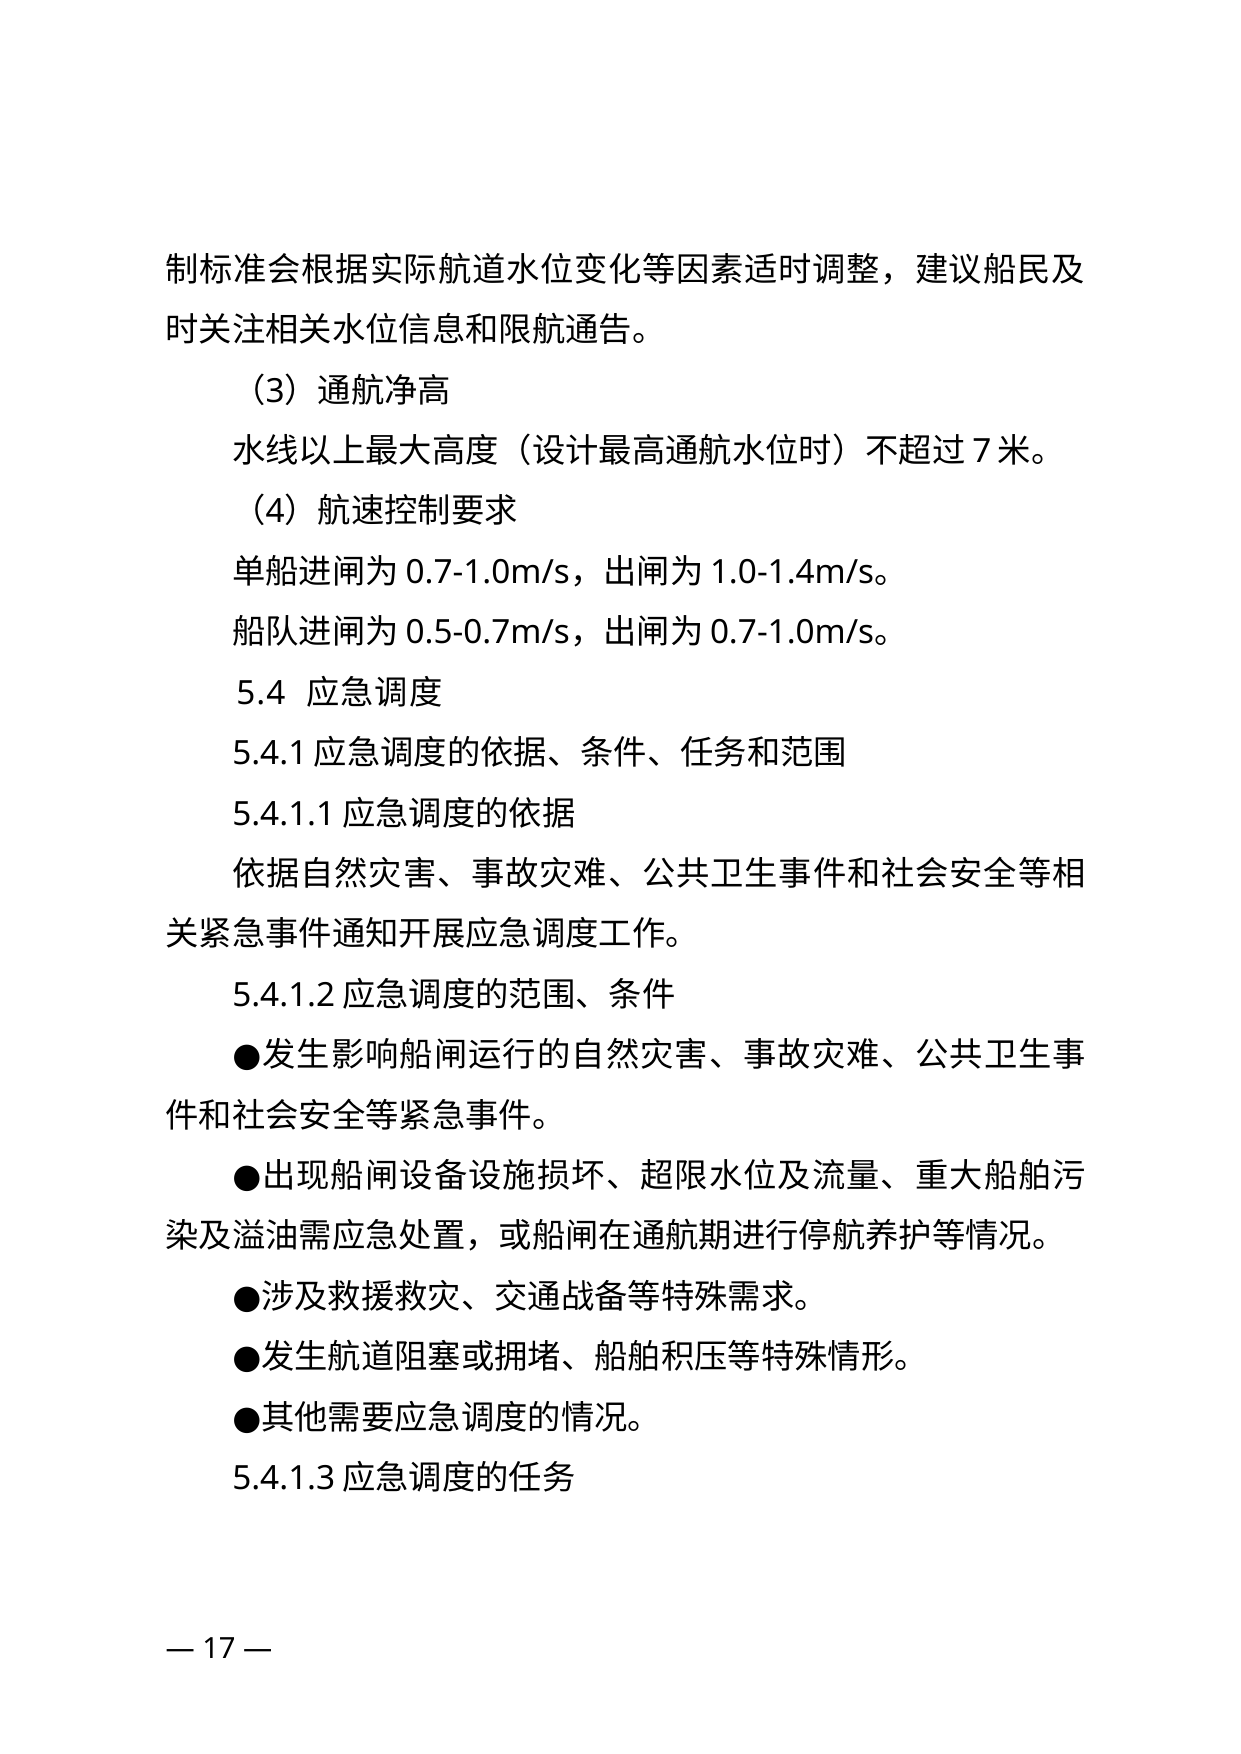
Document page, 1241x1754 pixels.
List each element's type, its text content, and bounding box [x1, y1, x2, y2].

text 5.4.1.3应急调度的任务 [165, 1441, 1087, 1502]
text 5.4.1.2应急调度的范围、条件 [165, 958, 1087, 1018]
text 5.4.1应急调度的依据、条件、任务和范围 [165, 716, 1087, 777]
text ●发生航道阻塞或拥堵、船舶积压等特殊情形。 [165, 1320, 1087, 1381]
text 5.4 应急调度 [165, 656, 1087, 716]
text ●发生影响船闸运行的自然灾害、事故灾难、公共卫生事件和社会安全等紧急事件。 [165, 1018, 1087, 1139]
text 5.4.1.1应急调度的依据 [165, 777, 1087, 837]
text ●出现船闸设备设施损坏、超限水位及流量、重大船舶污染及溢油需应急处置，或船闸在通航期进行停航养护等情况。 [165, 1139, 1087, 1260]
text 水线以上最大高度（设计最高通航水位时）不超过7米。 [165, 414, 1087, 474]
text 单船进闸为0.7-1.0m/s，出闸为1.0-1.4m/s。 [165, 535, 1087, 595]
text ●涉及救援救灾、交通战备等特殊需求。 [165, 1260, 1087, 1320]
text 依据自然灾害、事故灾难、公共卫生事件和社会安全等相关紧急事件通知开展应急调度工作。 [165, 837, 1087, 958]
text （4）航速控制要求 [165, 474, 1087, 535]
text 船队进闸为0.5-0.7m/s，出闸为0.7-1.0m/s。 [165, 595, 1087, 656]
text （3）通航净高 [165, 354, 1087, 414]
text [165, 233, 1087, 354]
text ●其他需要应急调度的情况。 [165, 1381, 1087, 1441]
